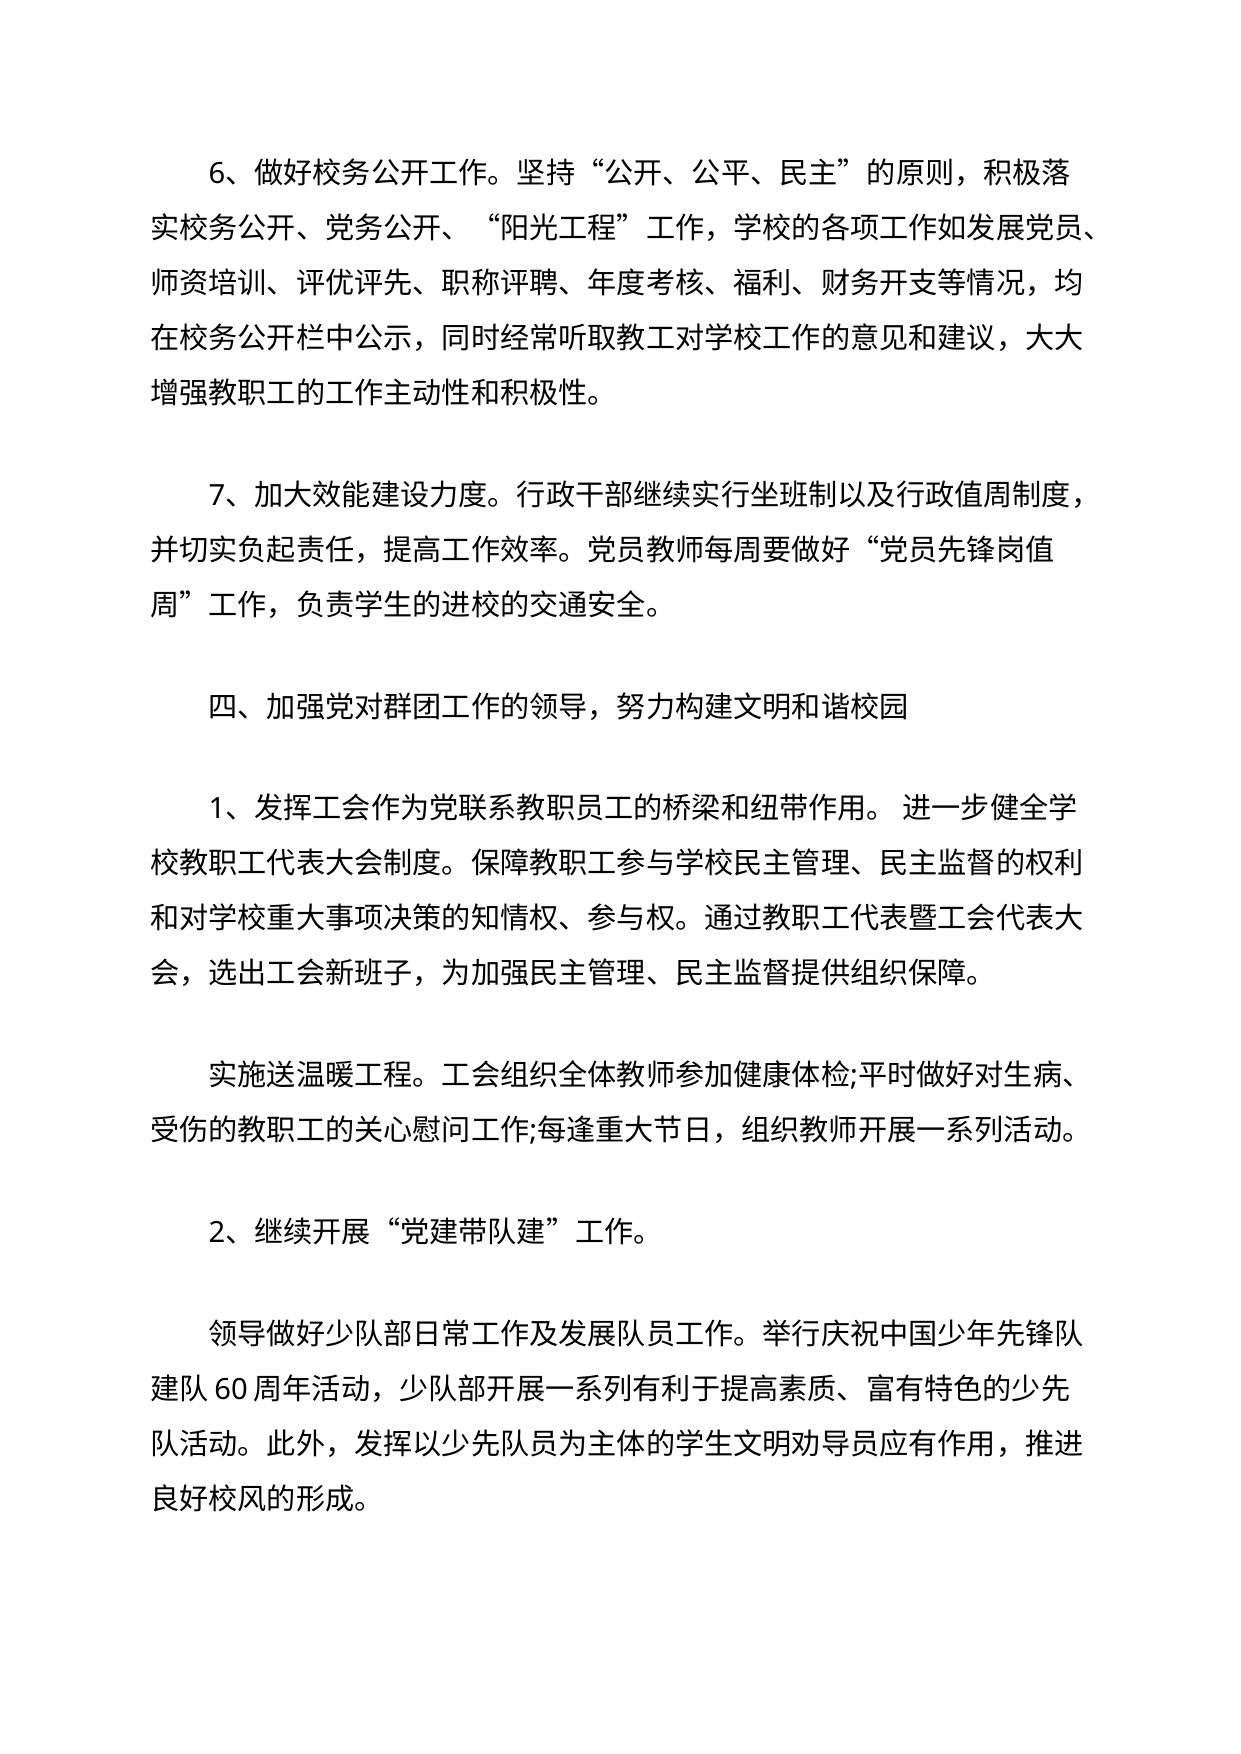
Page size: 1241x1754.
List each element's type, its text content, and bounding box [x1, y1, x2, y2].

text 领导做好少队部日常工作及发展队员工作。举行庆祝中国少年先锋队建队60周年活动，少队部开展一系列有利于提高素质、富有特色的少先队活动。此外，发挥以少先队员为主体的学生文明劝导员应有作用，推进良好校风的形成。 [150, 1310, 1090, 1517]
text 2、继续开展“党建带队建”工作。 [150, 1208, 1090, 1251]
text 6、做好校务公开工作。坚持“公开、公平、民主”的原则，积极落实校务公开、党务公开、“阳光工程”工作，学校的各项工作如发展党员、师资培训、评优评先、职称评聘、年度考核、福利、财务开支等情况，均在校务公开栏中公示，同时经常听取教工对学校工作的意见和建议，大大增强教职工的工作主动性和积极性。 [150, 150, 1090, 412]
text 7、加大效能建设力度。行政干部继续实行坐班制以及行政值周制度，并切实负起责任，提高工作效率。党员教师每周要做好“党员先锋岗值周”工作，负责学生的进校的交通安全。 [150, 471, 1090, 624]
text 四、加强党对群团工作的领导，努力构建文明和谐校园 [150, 683, 1090, 725]
text 实施送温暖工程。工会组织全体教师参加健康体检;平时做好对生病、受伤的教职工的关心慰问工作;每逢重大节日，组织教师开展一系列活动。 [150, 1051, 1090, 1149]
text 1、发挥工会作为党联系教职员工的桥梁和纽带作用。 进一步健全学校教职工代表大会制度。保障教职工参与学校民主管理、民主监督的权利和对学校重大事项决策的知情权、参与权。通过教职工代表暨工会代表大会，选出工会新班子，为加强民主管理、民主监督提供组织保障。 [150, 785, 1090, 992]
